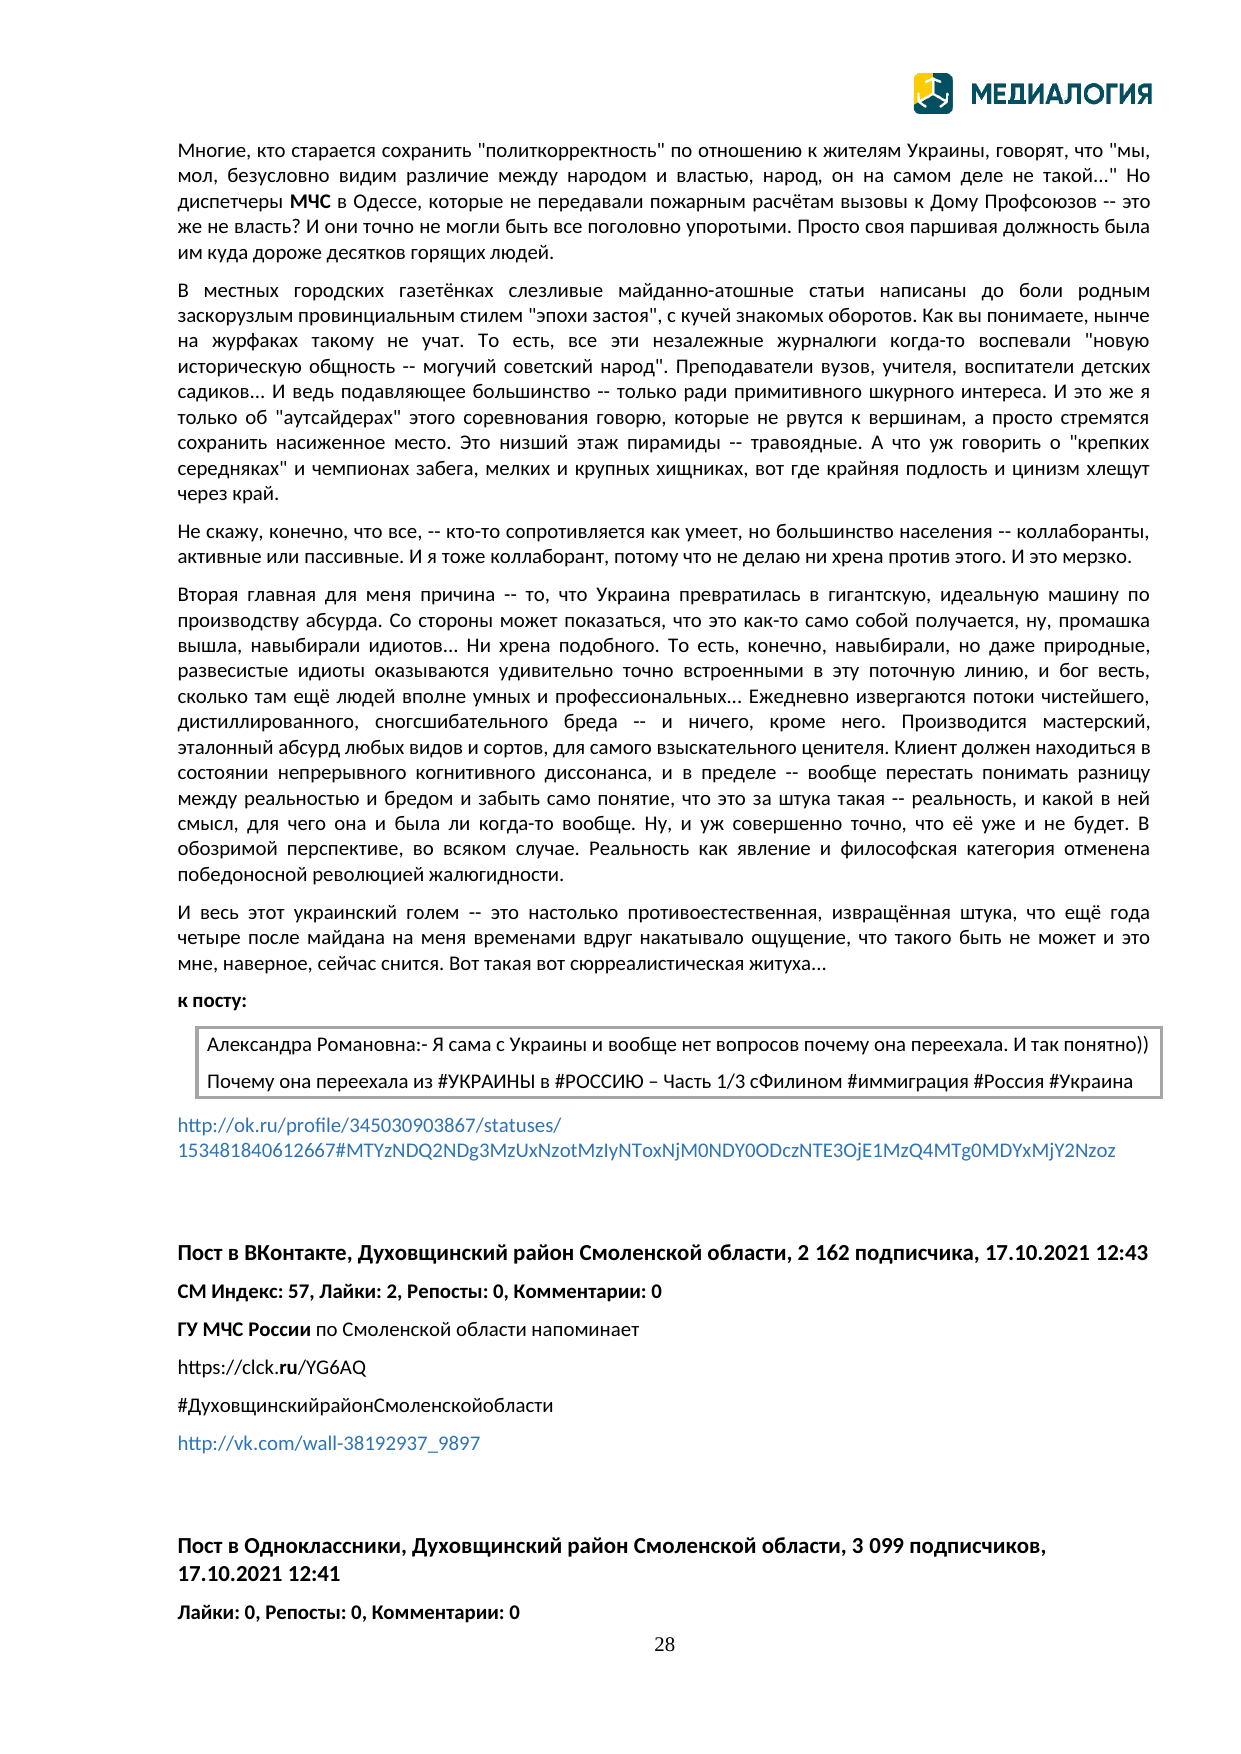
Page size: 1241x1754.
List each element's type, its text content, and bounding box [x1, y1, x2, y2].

text Вторая главная для меня причина -- то, что Украина превратилась в гигантскую, идеальную машину по производству абсурда. Со стороны может показаться, что это как-то само собой получается, ну, промашка вышла, навыбирали идиотов... Ни хрена подобного. То есть, конечно, навыбирали, но даже природные, развесистые идиоты оказываются удивительно точно встроенными в эту поточную линию, и бог весть, сколько там ещё людей вполне умных и профессиональных... Ежедневно извергаются потоки чистейшего, дистиллированного, сногсшибательного бреда -- и ничего, кроме него. Производится мастерский, эталонный абсурд любых видов и сортов, для самого взыскательного ценителя. Клиент должен находиться в состоянии непрерывного когнитивного диссонанса, и в пределе -- вообще перестать понимать разницу между реальностью и бредом и забыть само понятие, что это за штука такая -- реальность, и какой в ней смысл, для чего она и была ли когда-то вообще. Ну, и уж совершенно точно, что её уже и не будет. В обозримой перспективе, во всяком случае. Реальность как явление и философская категория отменена победоносной революцией жалюгидности. [177, 581, 1152, 886]
text Многие, кто старается сохранить "политкорректность" по отношению к жителям Украины, говорят, что "мы, мол, безусловно видим различие между народом и властью, народ, он на самом деле не такой..." Но диспетчеры МЧС в Одессе, которые не передавали пожарным расчётам вызовы к Дому Профсоюзов -- это же не власть? И они точно не могли быть все поголовно упоротыми. Просто своя паршивая должность была им куда дороже десятков горящих людей. [177, 137, 1152, 264]
text Пост в ВКонтакте, Духовщинский район Смоленской области, 2 162 подписчика, 17.10.2021 12:43 [177, 1238, 1152, 1266]
text В местных городских газетёнках слезливые майданно-атошные статьи написаны до боли родным заскорузлым провинциальным стилем "эпохи застоя", с кучей знакомых оборотов. Как вы понимаете, нынче на журфаках такому не учат. То есть, все эти незалежные журналюги когда-то воспевали "новую историческую общность -- могучий советский народ". Преподаватели вузов, учителя, воспитатели детских садиков... И ведь подавляющее большинство -- только ради примитивного шкурного интереса. И это же я только об "аутсайдерах" этого соревнования говорю, которые не рвутся к вершинам, а просто стремятся сохранить насиженное место. Это низший этаж пирамиды -- травоядные. А что уж говорить о "крепких середняках" и чемпионах забега, мелких и крупных хищниках, вот где крайняя подлость и цинизм хлещут через край. [177, 277, 1152, 506]
text http://vk.com/wall-38192937_9897 [177, 1430, 1152, 1456]
text Пост в Одноклассники, Духовщинский район Смоленской области, 3 099 подписчиков, 17.10.2021 12:41 [177, 1531, 1152, 1587]
text Почему она переехала из #УКРАИНЫ в #РОССИЮ – Часть 1/3 сФилином #иммиграция #Россия #Украина [199, 1063, 1160, 1096]
text #ДуховщинскийрайонСмоленскойобласти [177, 1392, 1152, 1418]
text https://clck.ru/YG6AQ [177, 1354, 1152, 1380]
picture [913, 73, 1152, 114]
text И весь этот украинский голем -- это настолько противоестественная, извращённая штука, что ещё года четыре после майдана на меня временами вдруг накатывало ощущение, что такого быть не может и это мне, наверное, сейчас снится. Вот такая вот сюрреалистическая житуха... [177, 899, 1152, 975]
text ГУ МЧС России по Смоленской области напоминает [177, 1316, 1152, 1342]
text Александра Романовна:- Я сама с Украины и вообще нет вопросов почему она переехала. И так понятно)) [199, 1029, 1160, 1056]
text СМ Индекс: 57, Лайки: 2, Репосты: 0, Комментарии: 0 [177, 1278, 1152, 1304]
text Не скажу, конечно, что все, -- кто-то сопротивляется как умеет, но большинство населения -- коллаборанты, активные или пассивные. И я тоже коллаборант, потому что не делаю ни хрена против этого. И это мерзко. [177, 518, 1152, 569]
text к посту: [177, 988, 1152, 1013]
text Лайки: 0, Репосты: 0, Комментарии: 0 [177, 1599, 1152, 1625]
text http://ok.ru/profile/345030903867/statuses/153481840612667#MTYzNDQ2NDg3MzUxNzotMzIyNToxNjM0NDY0ODczNTE3OjE1MzQ4MTg0MDYxMjY2Nzoz [177, 1112, 1152, 1163]
